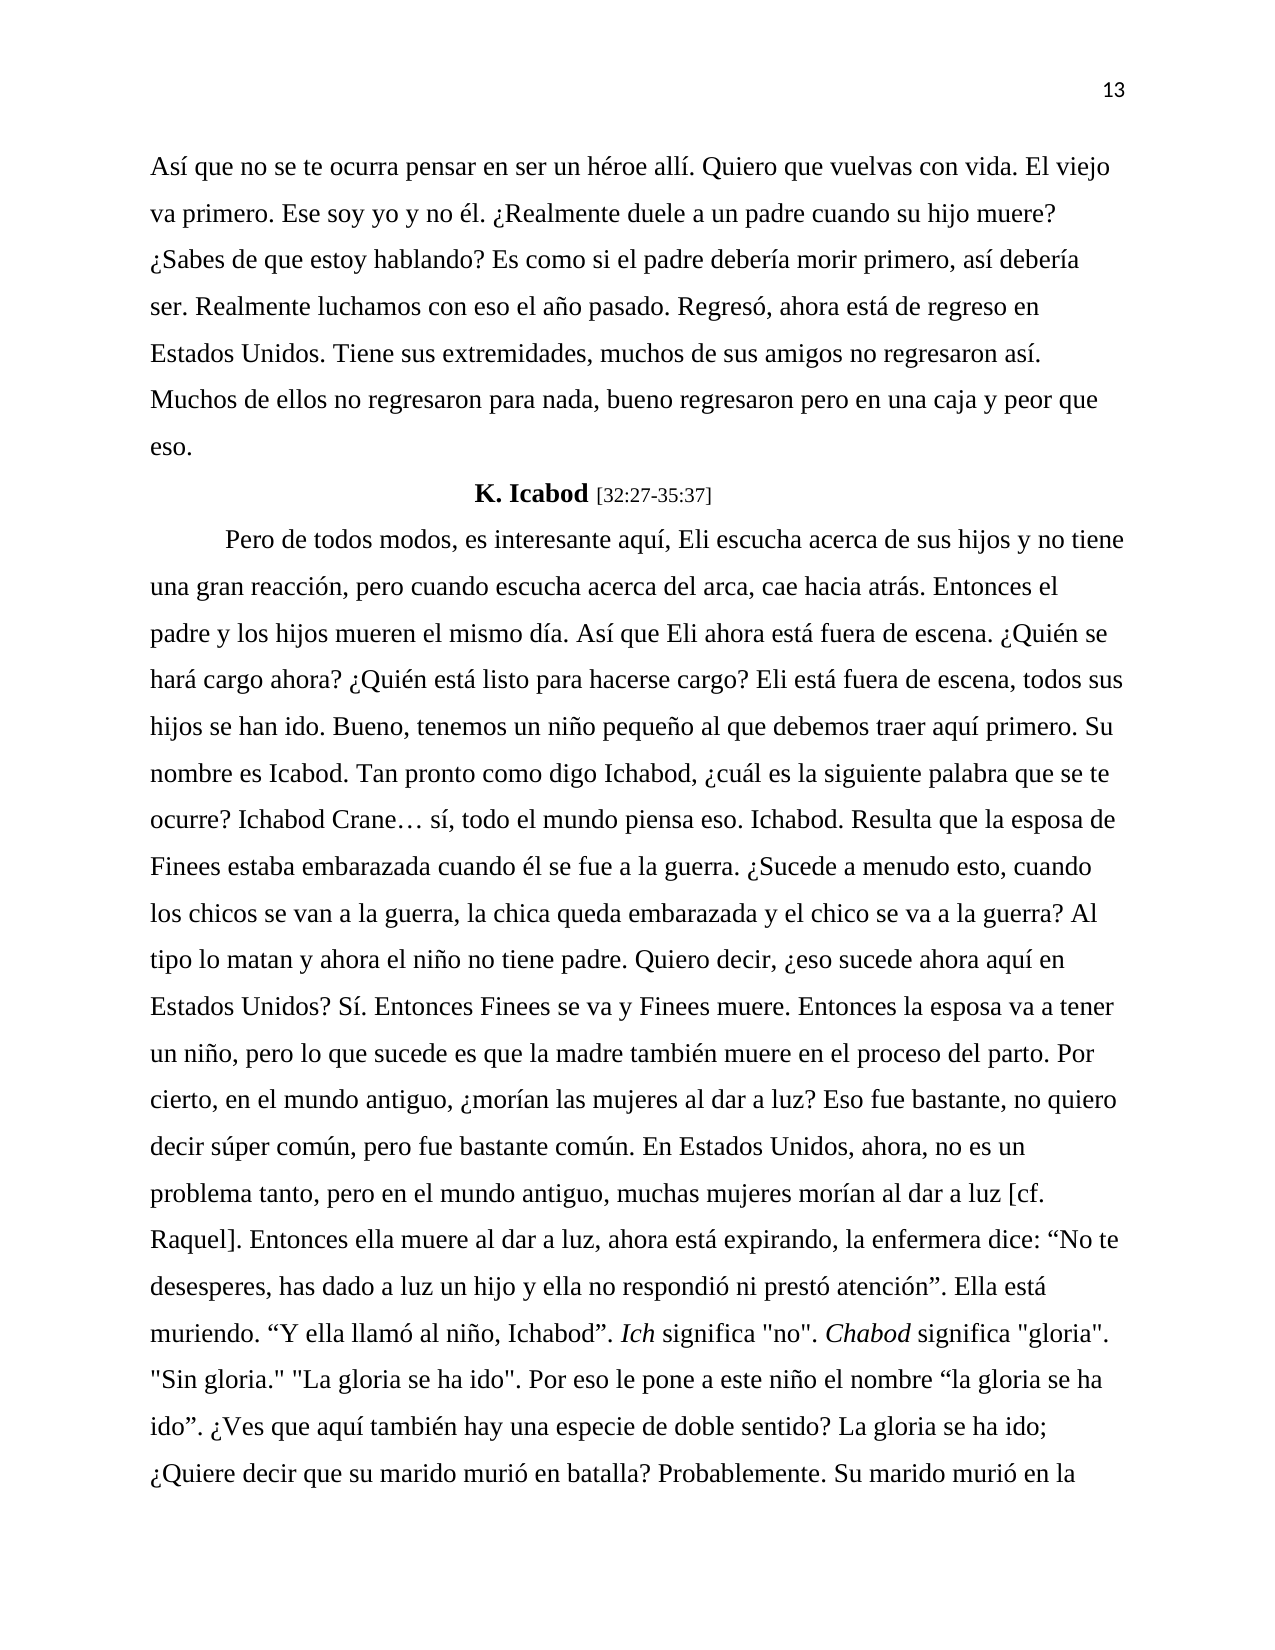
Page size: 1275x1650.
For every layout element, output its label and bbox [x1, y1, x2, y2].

text [150, 150, 1125, 1488]
